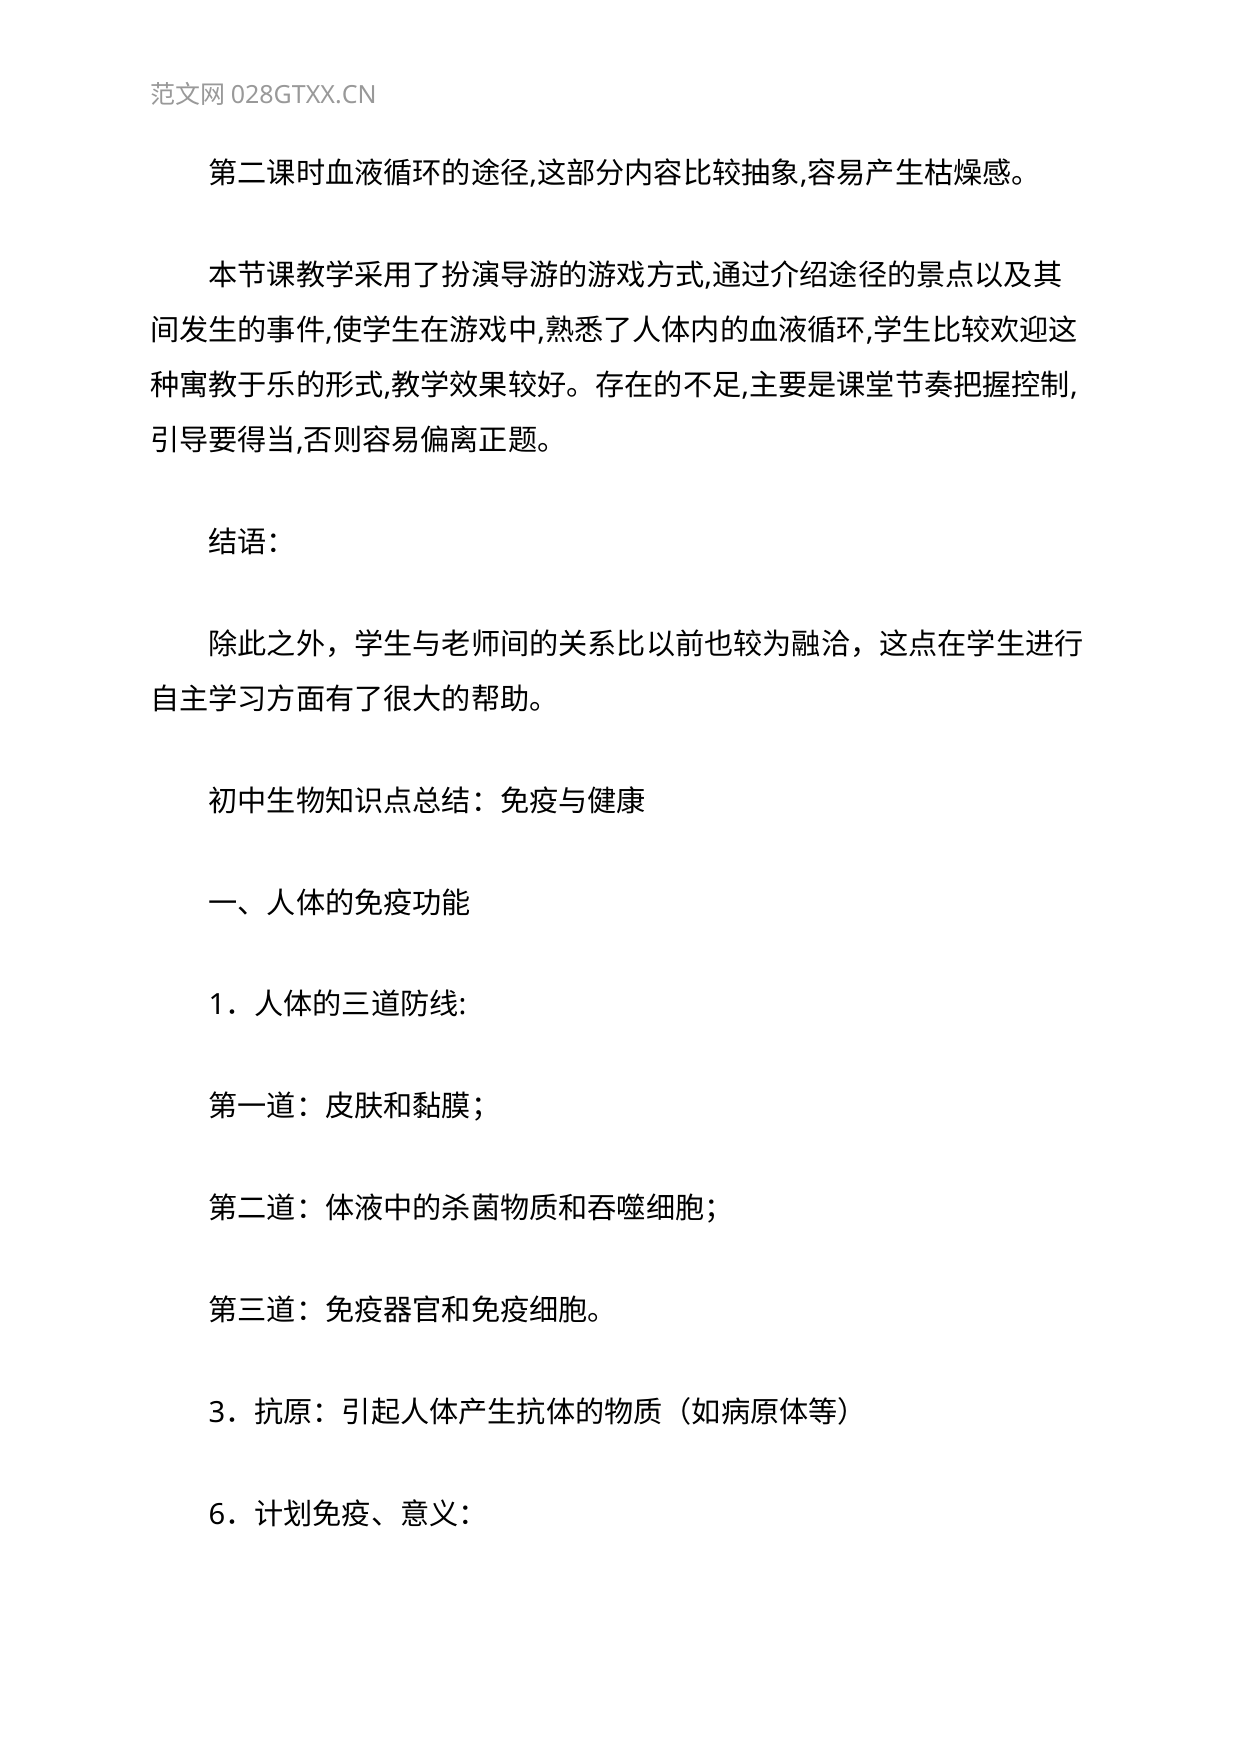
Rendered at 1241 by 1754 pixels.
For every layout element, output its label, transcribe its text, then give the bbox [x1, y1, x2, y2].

text 3．抗原：引起人体产生抗体的物质（如病原体等） [150, 1388, 1090, 1431]
text 第三道：免疫器官和免疫细胞。 [150, 1286, 1090, 1329]
text 一、人体的免疫功能 [150, 879, 1090, 921]
text 6．计划免疫、意义： [150, 1490, 1090, 1533]
text 第二课时血液循环的途径,这部分内容比较抽象,容易产生枯燥感。 [150, 150, 1090, 192]
text 1．人体的三道防线: [150, 981, 1090, 1023]
text 本节课教学采用了扮演导游的游戏方式,通过介绍途径的景点以及其间发生的事件,使学生在游戏中,熟悉了人体内的血液循环,学生比较欢迎这种寓教于乐的形式,教学效果较好。存在的不足,主要是课堂节奏把握控制,引导要得当,否则容易偏离正题。 [150, 252, 1090, 459]
text 结语： [150, 519, 1090, 561]
text 第一道：皮肤和黏膜； [150, 1083, 1090, 1125]
text 第二道：体液中的杀菌物质和吞噬细胞； [150, 1185, 1090, 1227]
text 初中生物知识点总结：免疫与健康 [150, 777, 1090, 820]
text 除此之外，学生与老师间的关系比以前也较为融洽，这点在学生进行自主学习方面有了很大的帮助。 [150, 621, 1090, 718]
